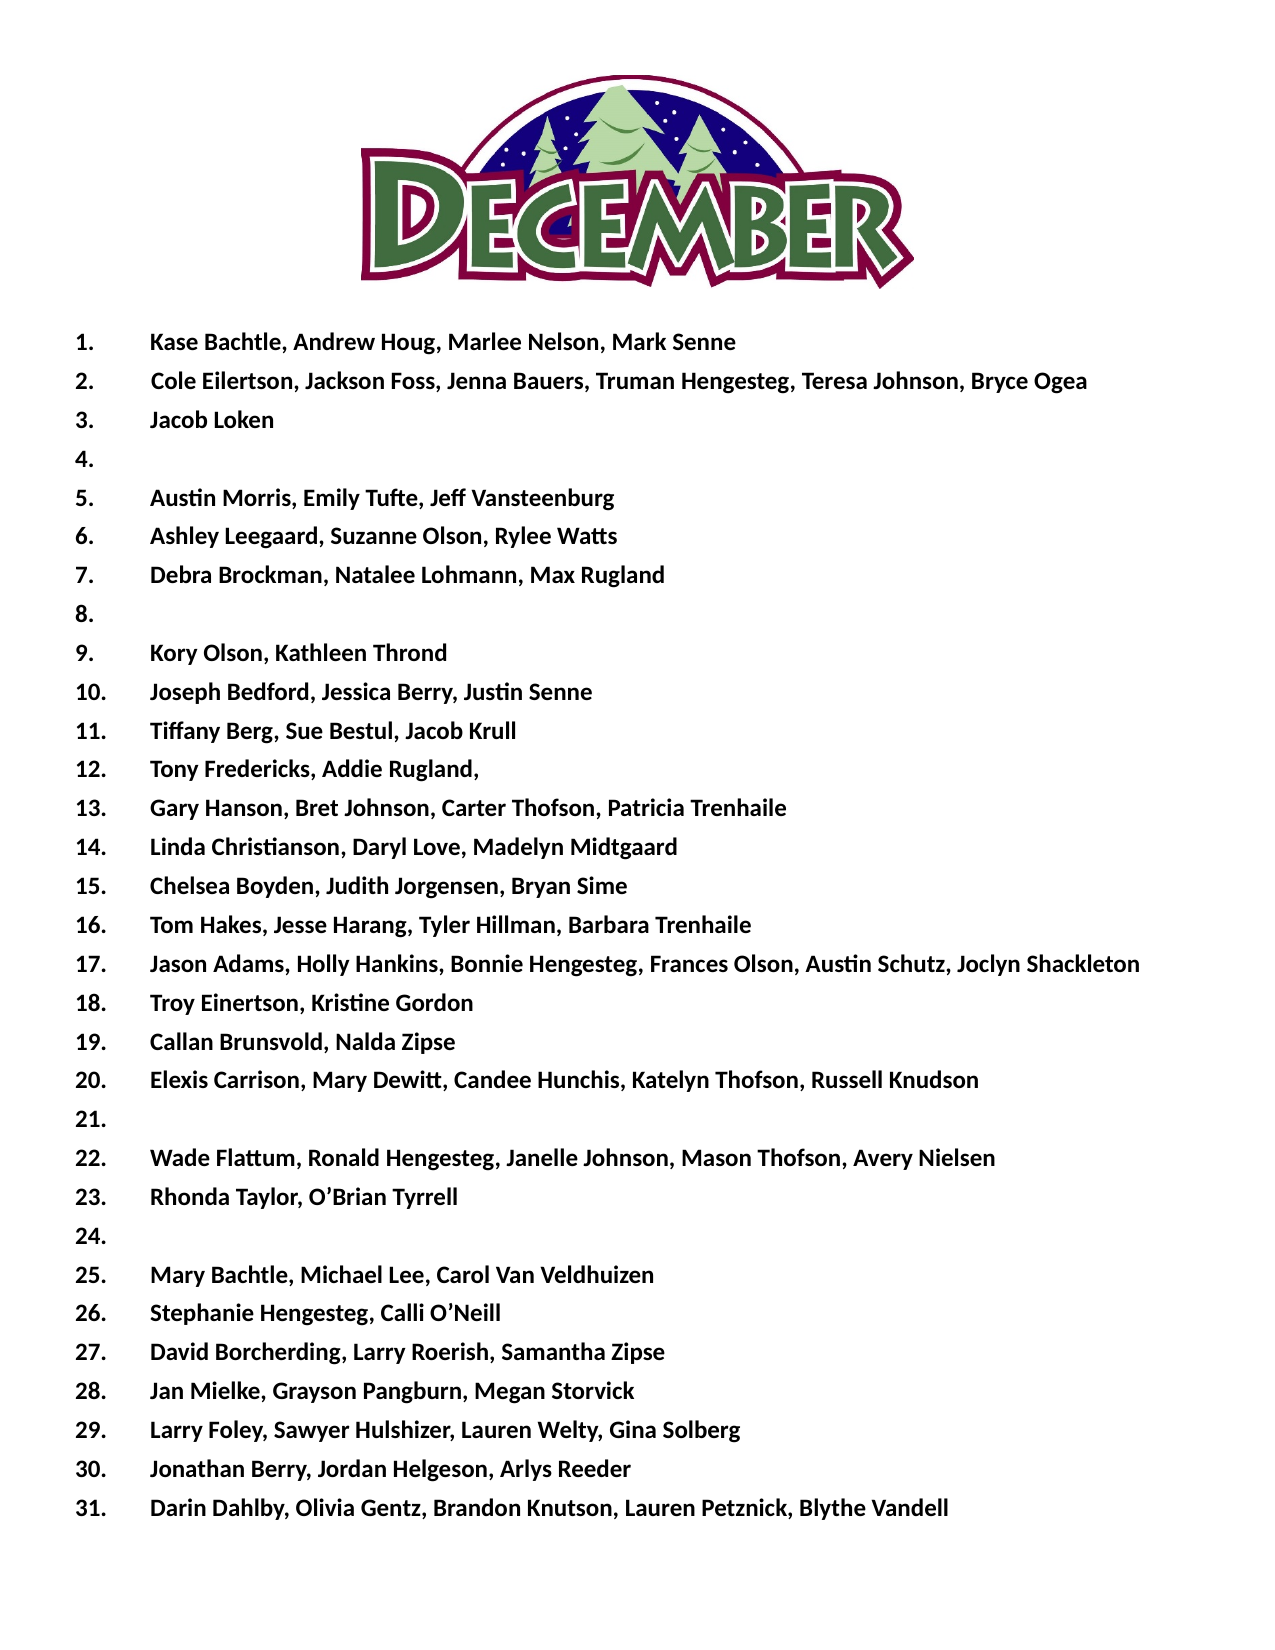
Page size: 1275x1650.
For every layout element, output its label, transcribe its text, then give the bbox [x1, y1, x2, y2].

picture [361, 75, 914, 289]
text 18. Troy Einertson, Kristine Gordon [75, 987, 1200, 1017]
text 28. Jan Mielke, Grayson Pangburn, Megan Storvick [75, 1375, 1200, 1406]
text 7. Debra Brockman, Natalee Lohmann, Max Rugland [75, 559, 1200, 590]
text 15. Chelsea Boyden, Judith Jorgensen, Bryan Sime [75, 870, 1200, 901]
text 9. Kory Olson, Kathleen Thrond [75, 637, 1200, 668]
text 13. Gary Hanson, Bret Johnson, Carter Thofson, Patricia Trenhaile [75, 792, 1200, 823]
text 1. Kase Bachtle, Andrew Houg, Marlee Nelson, Mark Senne [75, 326, 1200, 357]
text 14. Linda Christianson, Daryl Love, Madelyn Midtgaard [75, 831, 1200, 862]
text 17. Jason Adams, Holly Hankins, Bonnie Hengesteg, Frances Olson, Austin Schutz, Joclyn Shackleton [75, 948, 1200, 978]
text 29. Larry Foley, Sawyer Hulshizer, Lauren Welty, Gina Solberg [75, 1414, 1200, 1445]
text 24. [75, 1220, 1200, 1250]
text 25. Mary Bachtle, Michael Lee, Carol Van Veldhuizen [75, 1259, 1200, 1289]
text 2. Cole Eilertson, Jackson Foss, Jenna Bauers, Truman Hengesteg, Teresa Johnson, Bryce Ogea [75, 365, 1200, 396]
text 16. Tom Hakes, Jesse Harang, Tyler Hillman, Barbara Trenhaile [75, 909, 1200, 939]
text 20. Elexis Carrison, Mary Dewitt, Candee Hunchis, Katelyn Thofson, Russell Knudson [75, 1064, 1200, 1095]
text 4. [75, 443, 1200, 473]
text 23. Rhonda Taylor, O’Brian Tyrrell [75, 1181, 1200, 1212]
text 8. [75, 598, 1200, 629]
text 26. Stephanie Hengesteg, Calli O’Neill [75, 1298, 1200, 1328]
text 6. Ashley Leegaard, Suzanne Olson, Rylee Watts [75, 521, 1200, 551]
text 30. Jonathan Berry, Jordan Helgeson, Arlys Reeder [75, 1453, 1200, 1483]
text 27. David Borcherding, Larry Roerish, Samantha Zipse [75, 1336, 1200, 1367]
text 19. Callan Brunsvold, Nalda Zipse [75, 1026, 1200, 1056]
text 12. Tony Fredericks, Addie Rugland, [75, 754, 1200, 784]
text 21. [75, 1103, 1200, 1134]
text 22. Wade Flattum, Ronald Hengesteg, Janelle Johnson, Mason Thofson, Avery Nielsen [75, 1142, 1200, 1173]
text 10. Joseph Bedford, Jessica Berry, Justin Senne [75, 676, 1200, 706]
text 31. Darin Dahlby, Olivia Gentz, Brandon Knutson, Lauren Petznick, Blythe Vandell [75, 1492, 1200, 1522]
text 11. Tiffany Berg, Sue Bestul, Jacob Krull [75, 715, 1200, 745]
text 3. Jacob Loken [75, 404, 1200, 434]
text 5. Austin Morris, Emily Tufte, Jeff Vansteenburg [75, 482, 1200, 512]
